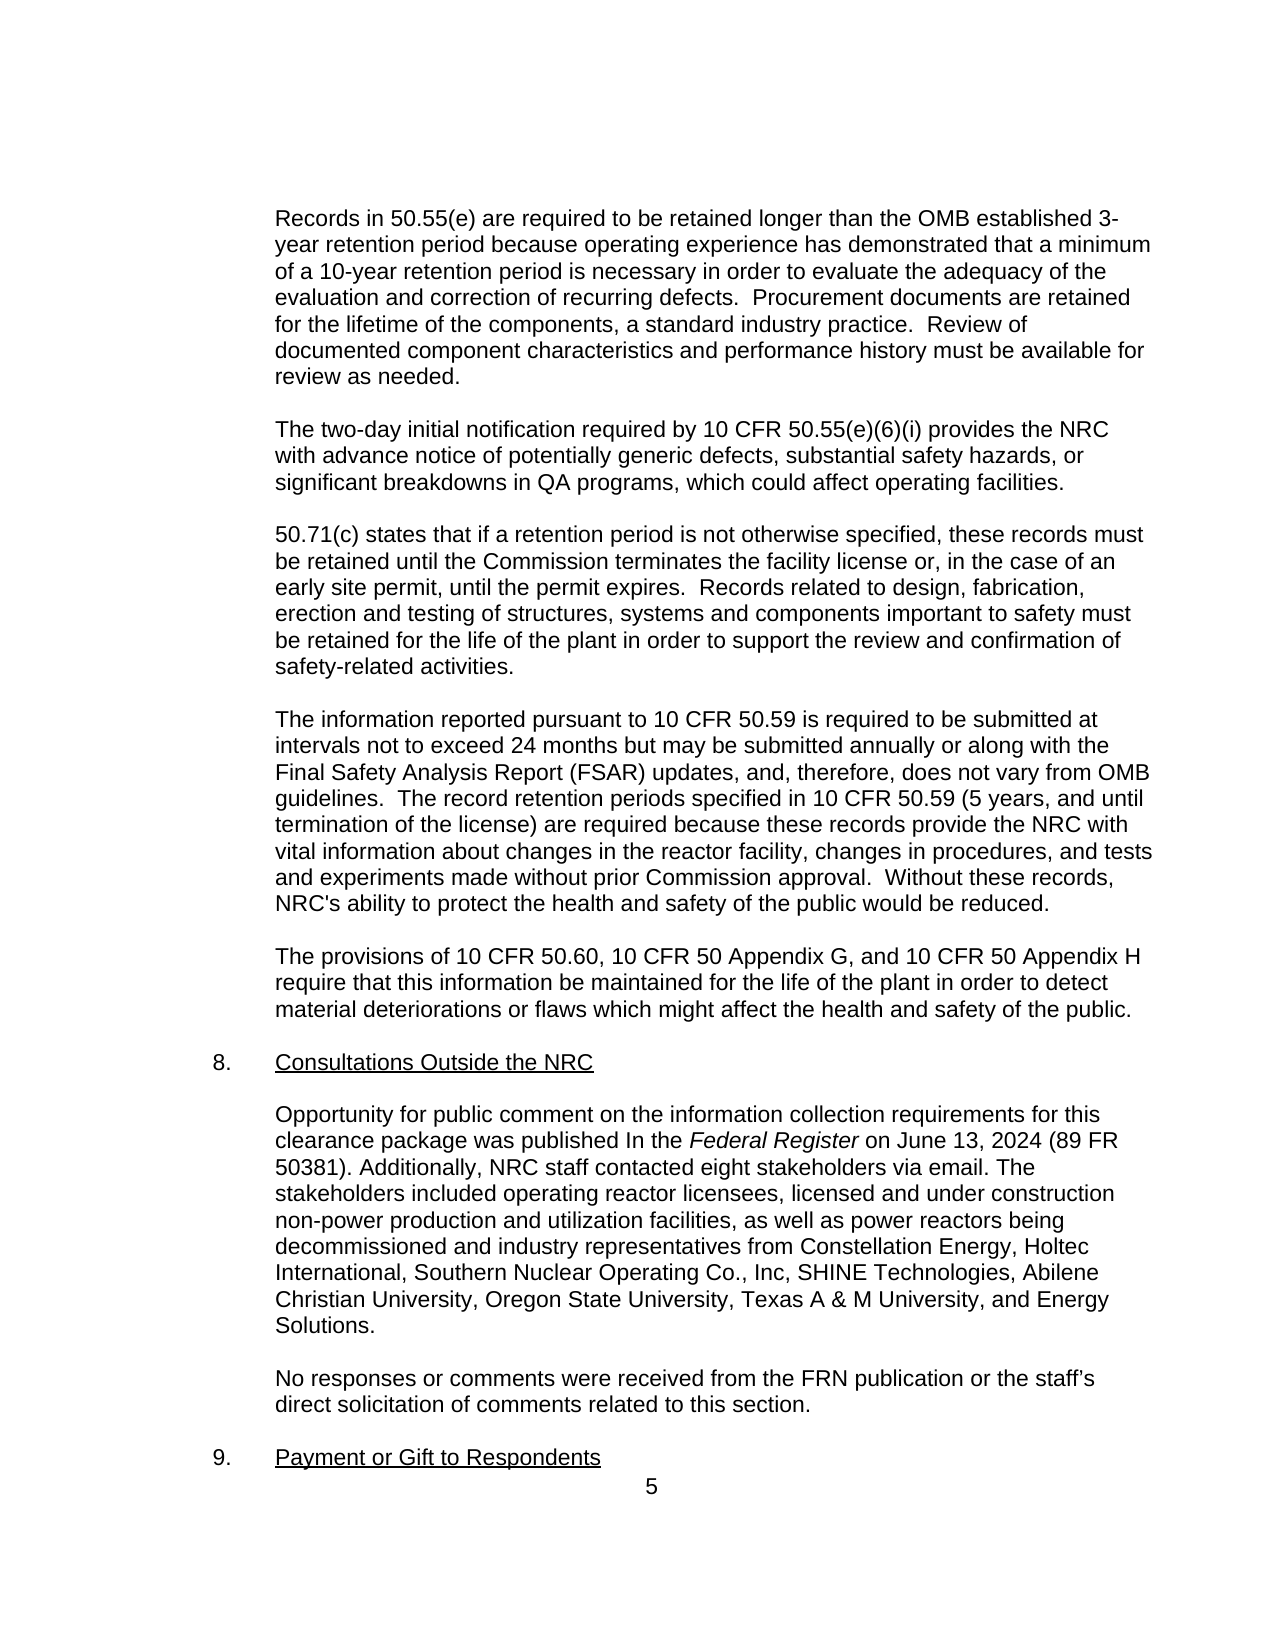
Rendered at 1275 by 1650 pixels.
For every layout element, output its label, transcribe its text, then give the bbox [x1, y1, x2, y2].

text Opportunity for public comment on the information collection requirements for this clearance package was published In the Federal Register on June 13, 2024 (89 FR 50381). Additionally, NRC staff contacted eight stakeholders via email. The stakeholders included operating reactor licensees, licensed and under construction non-power production and utilization facilities, as well as power reactors being decommissioned and industry representatives from Constellation Energy, Holtec International, Southern Nuclear Operating Co., Inc, SHINE Technologies, Abilene Christian University, Oregon State University, Texas A & M University, and Energy Solutions. [275, 1101, 1153, 1338]
text The information reported pursuant to 10 CFR 50.59 is required to be submitted at intervals not to exceed 24 months but may be submitted annually or along with the Final Safety Analysis Report (FSAR) updates, and, therefore, does not vary from OMB guidelines. The record retention periods specified in 10 CFR 50.59 (5 years, and until termination of the license) are required because these records provide the NRC with vital information about changes in the reactor facility, changes in procedures, and tests and experiments made without prior Commission approval. Without these records, NRC's ability to protect the health and safety of the public would be reduced. [275, 706, 1153, 917]
text 9. Payment or Gift to Respondents [212, 1444, 1153, 1470]
text 8. Consultations Outside the NRC [212, 1048, 1153, 1075]
text The provisions of 10 CFR 50.60, 10 CFR 50 Appendix G, and 10 CFR 50 Appendix H require that this information be maintained for the life of the plant in order to detect material deteriorations or flaws which might affect the health and safety of the public. [275, 943, 1153, 1022]
text 50.71(c) states that if a retention period is not otherwise specified, these records must be retained until the Commission terminates the facility license or, in the case of an early site permit, until the permit expires. Records related to design, fabrication, erection and testing of structures, systems and components important to safety must be retained for the life of the plant in order to support the review and confirmation of safety-related activities. [275, 521, 1153, 679]
text The two-day initial notification required by 10 CFR 50.55(e)(6)(i) provides the NRC with advance notice of potentially generic defects, substantial safety hazards, or significant breakdowns in QA programs, which could affect operating facilities. [275, 416, 1153, 495]
text No responses or comments were received from the FRN publication or the staff’s direct solicitation of comments related to this section. [275, 1365, 1153, 1417]
text Records in 50.55(e) are required to be retained longer than the OMB established 3-year retention period because operating experience has demonstrated that a minimum of a 10-year retention period is necessary in order to evaluate the adequacy of the evaluation and correction of recurring defects. Procurement documents are retained for the lifetime of the components, a standard industry practice. Review of documented component characteristics and performance history must be available for review as needed. [274, 205, 1153, 389]
